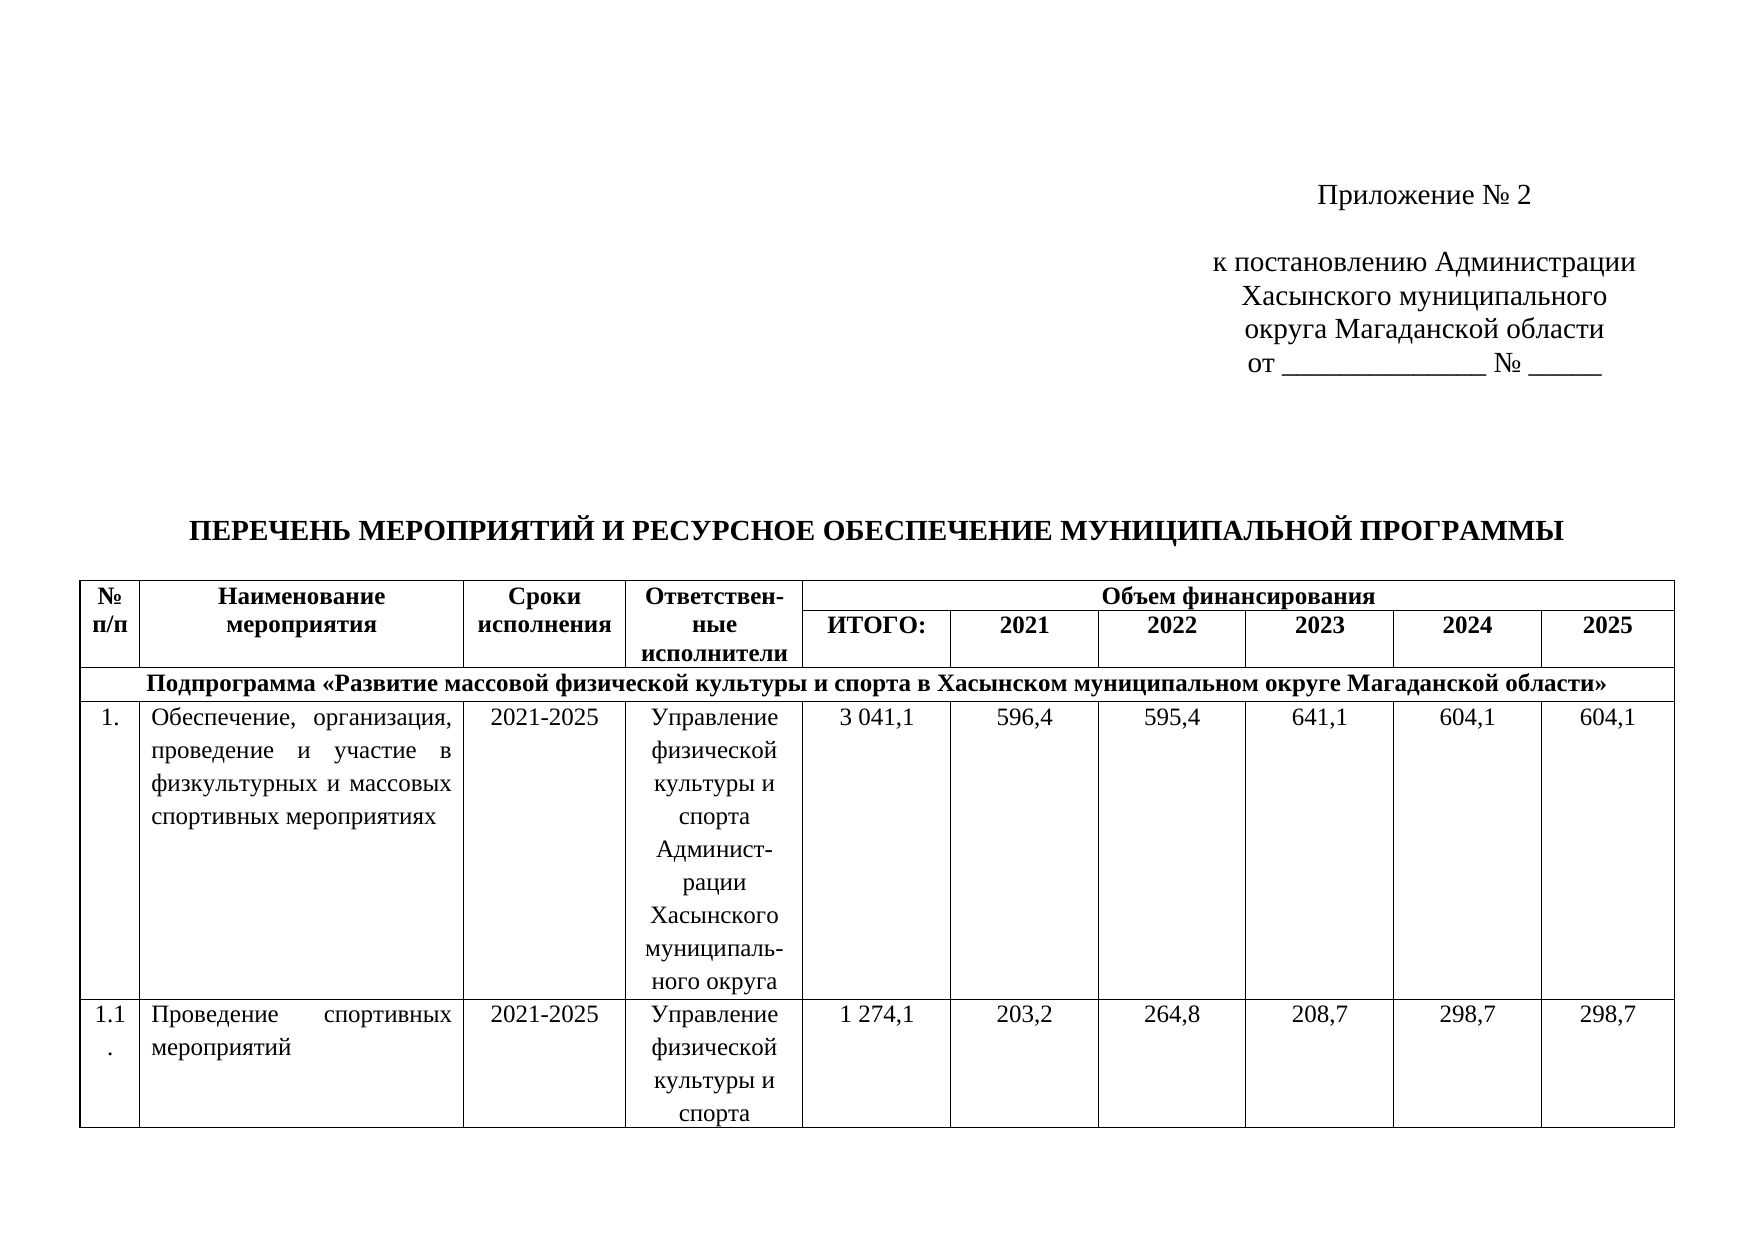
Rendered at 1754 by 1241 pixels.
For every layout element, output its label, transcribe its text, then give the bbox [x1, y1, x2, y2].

table_cell 2021-2025 [464, 702, 625, 998]
table_header Приложение № 2 к постановлению Администрации Хасынского муниципального округа Магаданской области от ______________ № _____ [1196, 177, 1653, 378]
table_header Объем финансирования [803, 581, 1674, 609]
table_header Сроки исполнения [464, 581, 625, 667]
table_cell 203,2 [951, 1000, 1098, 1127]
table_cell 264,8 [1099, 1000, 1245, 1127]
table_cell 1. [81, 702, 139, 998]
table_cell Подпрограмма «Развитие массовой физической культуры и спорта в Хасынском муниципальном округе Магаданской области» [81, 668, 1674, 701]
table_cell 2021-2025 [464, 1000, 625, 1127]
table_cell 1 274,1 [803, 1000, 950, 1127]
table_cell 641,1 [1246, 702, 1393, 998]
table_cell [140, 1000, 463, 1127]
text ПЕРЕЧЕНЬ МЕРОПРИЯТИЙ И РЕСУРСНОЕ ОБЕСПЕЧЕНИЕ МУНИЦИПАЛЬНОЙ ПРОГРАММЫ [118, 513, 1636, 546]
table_cell 595,4 [1099, 702, 1245, 998]
table_cell 604,1 [1394, 702, 1541, 998]
table_cell 2022 [1099, 611, 1245, 667]
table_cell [626, 1000, 802, 1127]
table_header № п/п [81, 581, 139, 667]
table_cell 2025 [1542, 611, 1674, 667]
table_cell 604,1 [1542, 702, 1674, 998]
table_cell 208,7 [1246, 1000, 1393, 1127]
table_cell 1.1. [81, 1000, 139, 1127]
table_cell 298,7 [1394, 1000, 1541, 1127]
table_cell 298,7 [1542, 1000, 1674, 1127]
table_cell 3 041,1 [803, 702, 950, 998]
table_cell Управление физической культуры и спорта Админист-рации Хасынского муниципаль-ного округа [626, 702, 802, 998]
table_cell Обеспечение, организация, проведение и участие в физкультурных и массовых спортивных мероприятиях [140, 702, 463, 998]
table_cell 2024 [1394, 611, 1541, 667]
table_header Ответствен-ные исполнители [626, 581, 802, 667]
table_cell 2023 [1246, 611, 1393, 667]
table_cell 596,4 [951, 702, 1098, 998]
table_cell 2021 [951, 611, 1098, 667]
table_header Наименование мероприятия [140, 581, 463, 667]
table_cell ИТОГО: [803, 611, 950, 667]
